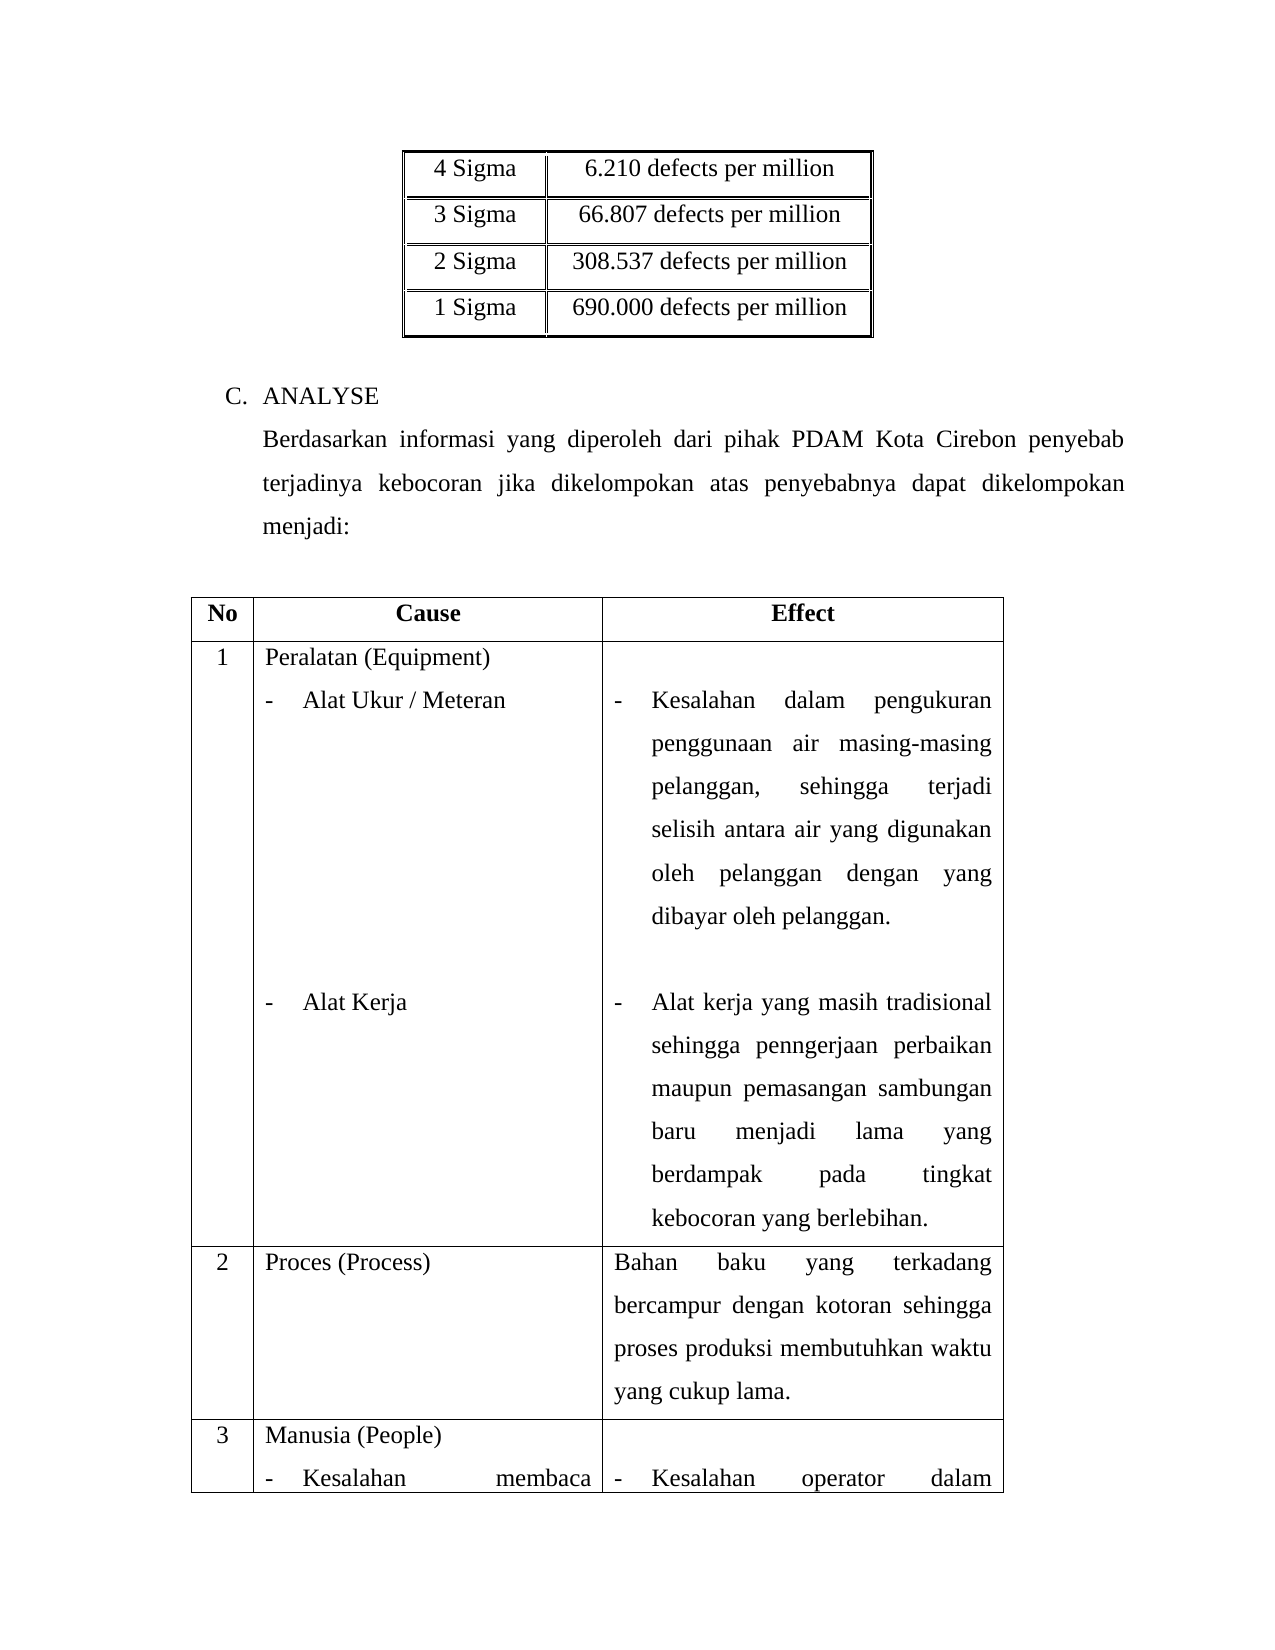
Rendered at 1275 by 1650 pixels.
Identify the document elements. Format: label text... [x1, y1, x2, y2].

list ANALYSE [225, 381, 1125, 410]
table_cell 690.000 defects per million [547, 289, 872, 335]
table_cell 1 [192, 642, 253, 1246]
table_cell 66.807 defects per million [548, 196, 871, 242]
table_cell 3 Sigma [405, 196, 545, 242]
table_cell Bahan baku yang terkadang bercampur dengan kotoran sehingga proses produksi membutuhkan waktu yang cukup lama. [603, 1247, 1003, 1419]
table_cell Kesalahan dalam pengukuran penggunaan air masing-masing pelanggan, sehingga terjadi selisih antara air yang digunakan oleh pelanggan dengan yang dibayar oleh pelanggan. Alat kerja yang masih tradisional sehingga penngerjaan perbaikan maupun pemasangan sambungan baru menjadi lama yang berdampak pada tingkat kebocoran yang berlebihan. [603, 642, 1003, 1246]
table_header Effect [603, 598, 1003, 641]
table_cell 3 [192, 1420, 253, 1492]
table_cell 1 Sigma [403, 289, 547, 335]
table_header No [192, 598, 253, 641]
table_cell 2 [192, 1247, 253, 1419]
table_cell 4 Sigma [405, 153, 547, 196]
table_cell Peralatan (Equipment) Alat Ukur / Meteran Alat Kerja [254, 642, 602, 1246]
table_header Cause [254, 598, 602, 641]
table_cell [603, 1420, 1003, 1492]
table_cell 308.537 defects per million [548, 243, 871, 289]
text Berdasarkan informasi yang diperoleh dari pihak PDAM Kota Cirebon penyebab terjadinya kebocoran jika dikelompokan atas penyebabnya dapat dikelompokan menjadi: [262, 424, 1125, 539]
table_cell Proces (Process) [254, 1247, 602, 1419]
table_cell 6.210 defects per million [547, 153, 870, 196]
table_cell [254, 1420, 602, 1492]
table_cell 2 Sigma [405, 243, 545, 289]
